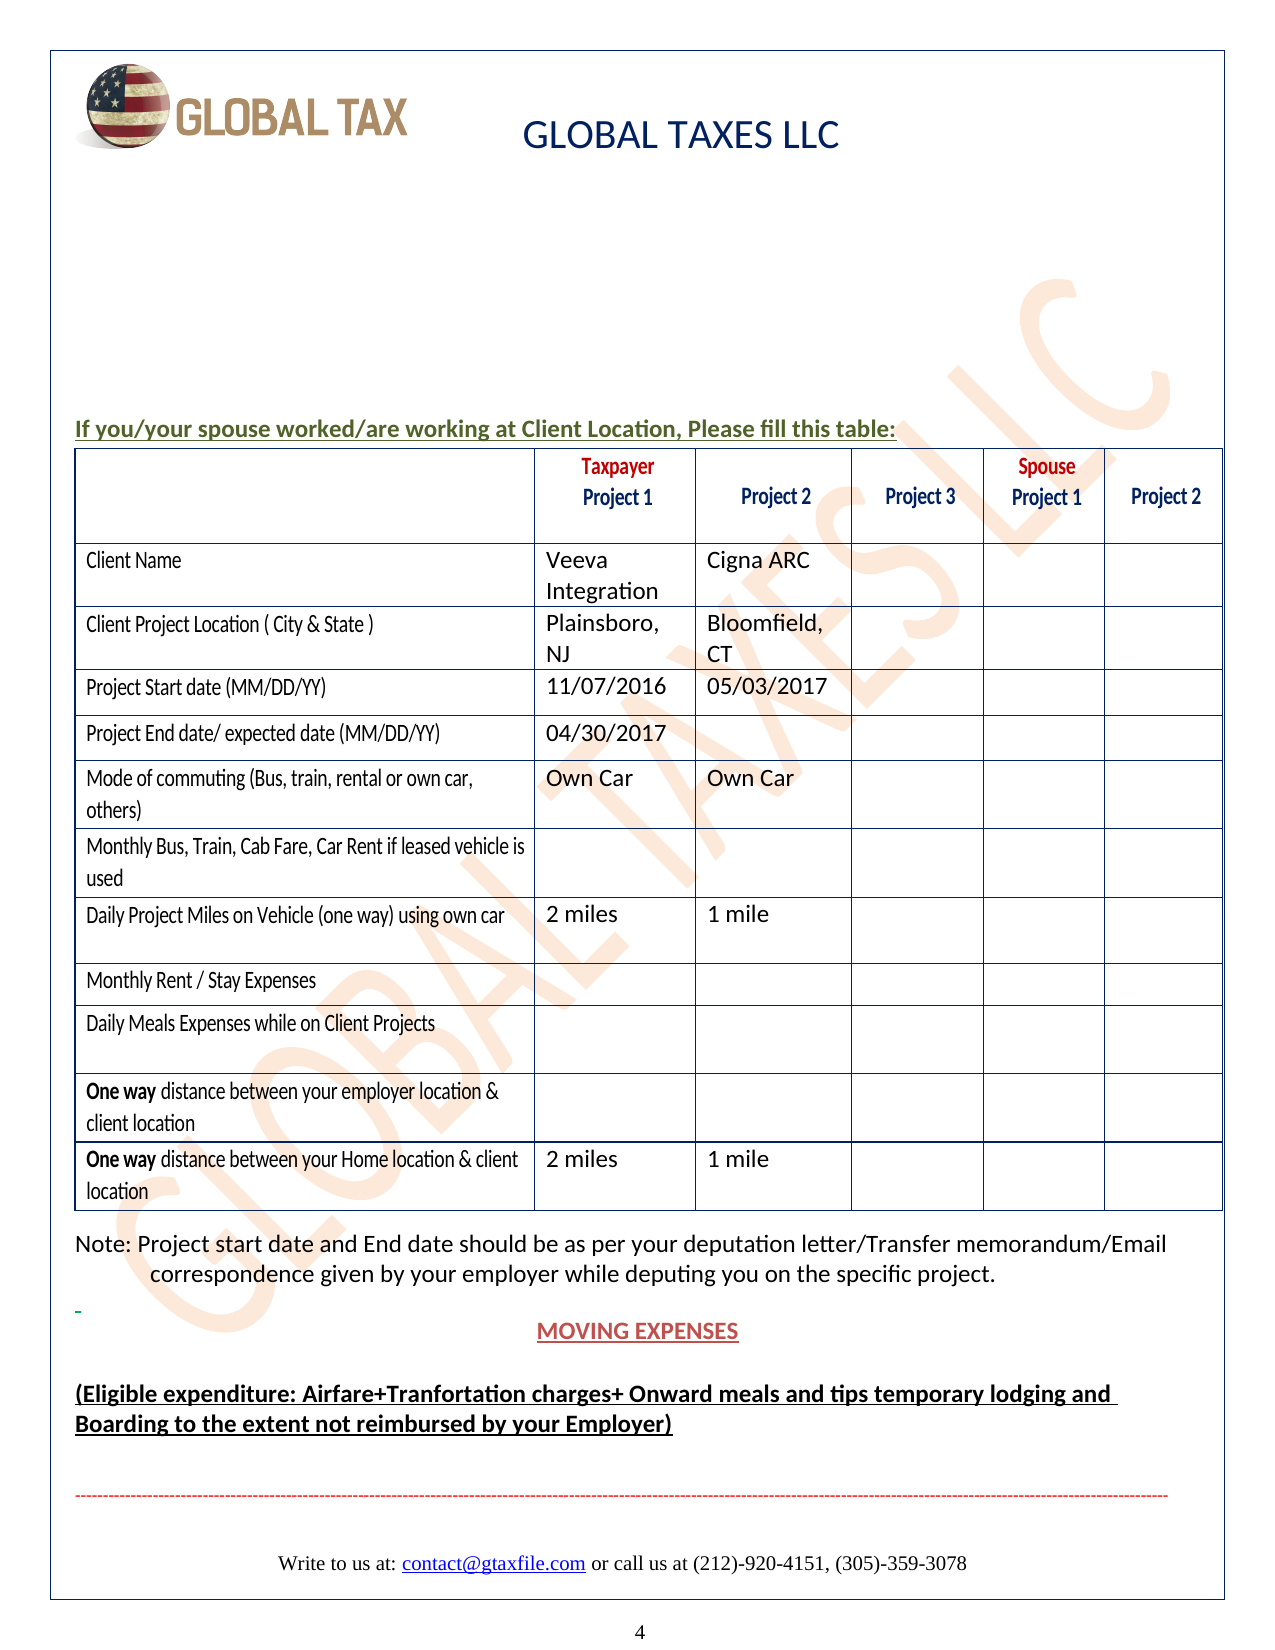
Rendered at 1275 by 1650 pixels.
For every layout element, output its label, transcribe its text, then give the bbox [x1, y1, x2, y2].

table_cell [1105, 1006, 1222, 1073]
picture [75, 63, 408, 149]
table_cell 11/07/2016 [535, 670, 695, 715]
table_cell One way distance between your employer location & client location [76, 1074, 534, 1141]
text If you/your spouse worked/are working at Client Location, Please fill this table: [75, 414, 1200, 444]
table_header [76, 449, 534, 542]
table_cell Daily Meals Expenses while on Client Projects [76, 1006, 534, 1073]
table_cell [984, 829, 1104, 897]
table_cell [696, 964, 851, 1005]
table_cell Own Car [535, 761, 695, 828]
table_cell Monthly Bus, Train, Cab Fare, Car Rent if leased vehicle is used [76, 829, 534, 897]
table_cell [696, 716, 851, 760]
table_cell 1 mile [696, 898, 851, 962]
text (Eligible expenditure: Airfare+Tranfortation charges+ Onward meals and tips temporary lodging and Boarding to the extent not reimbursed by your Employer) [75, 1378, 1200, 1439]
table_header Spouse Project 1 [984, 449, 1104, 542]
table_cell [1105, 964, 1222, 1005]
table_cell [535, 829, 695, 897]
table_cell [984, 1074, 1104, 1141]
table_cell [852, 898, 983, 962]
table_cell [852, 544, 983, 606]
table_cell Client Name [76, 544, 534, 606]
table_cell [1105, 607, 1222, 668]
table_cell [1105, 898, 1222, 962]
table_cell [852, 1006, 983, 1073]
table_cell [984, 670, 1104, 715]
table_cell Cigna ARC [696, 544, 851, 606]
table_cell Monthly Rent / Stay Expenses [76, 964, 534, 1005]
table_cell Veeva Integration [535, 544, 695, 606]
table_cell [1105, 829, 1222, 897]
table_header Project 2 [1105, 449, 1222, 542]
table_cell 2 miles [535, 898, 695, 962]
table_cell [1105, 1074, 1222, 1141]
table_cell [535, 1006, 695, 1073]
table_cell Project End date/ expected date (MM/DD/YY) [76, 716, 534, 760]
table_cell [696, 1006, 851, 1073]
table_cell 2 miles [535, 1143, 695, 1210]
table_cell Project Start date (MM/DD/YY) [76, 670, 534, 715]
table_cell [984, 898, 1104, 962]
table_cell [1105, 761, 1222, 828]
table_cell [696, 829, 851, 897]
table_cell Own Car [696, 761, 851, 828]
table_cell [984, 716, 1104, 760]
table_cell [984, 1143, 1104, 1210]
table_cell 04/30/2017 [535, 716, 695, 760]
table_header Project 2 [696, 449, 851, 542]
table_cell [984, 544, 1104, 606]
table_cell Plainsboro, NJ [535, 607, 695, 668]
table_cell Mode of commuting (Bus, train, rental or own car, others) [76, 761, 534, 828]
table_cell Client Project Location ( City & State ) [76, 607, 534, 668]
table_cell [852, 607, 983, 668]
table_cell [696, 1074, 851, 1141]
table_cell [852, 1143, 983, 1210]
text MOVING EXPENSES [75, 1315, 1200, 1345]
table_cell [1105, 1143, 1222, 1210]
table_cell [852, 1074, 983, 1141]
table_cell One way distance between your Home location & client location [76, 1143, 534, 1210]
table_header Project 3 [852, 449, 983, 542]
table_cell [984, 1006, 1104, 1073]
table_cell [984, 964, 1104, 1005]
text Note: Project start date and End date should be as per your deputation letter/Transfer memorandum/Email correspondence given by your employer while deputing you on the specific project. [75, 1228, 1200, 1289]
table_cell [1105, 544, 1222, 606]
table_cell [535, 1074, 695, 1141]
table_cell [852, 670, 983, 715]
table_cell 1 mile [696, 1143, 851, 1210]
table_cell [984, 761, 1104, 828]
table_cell [535, 964, 695, 1005]
table_cell [852, 716, 983, 760]
table_header Taxpayer Project 1 [535, 449, 695, 542]
table_cell [852, 829, 983, 897]
table_cell [852, 761, 983, 828]
table_cell [1105, 716, 1222, 760]
table_cell Bloomfield, CT [696, 607, 851, 668]
table_cell [852, 964, 983, 1005]
table_cell [1105, 670, 1222, 715]
table_cell Daily Project Miles on Vehicle (one way) using own car [76, 898, 534, 962]
table_cell 05/03/2017 [696, 670, 851, 715]
table_cell [984, 607, 1104, 668]
